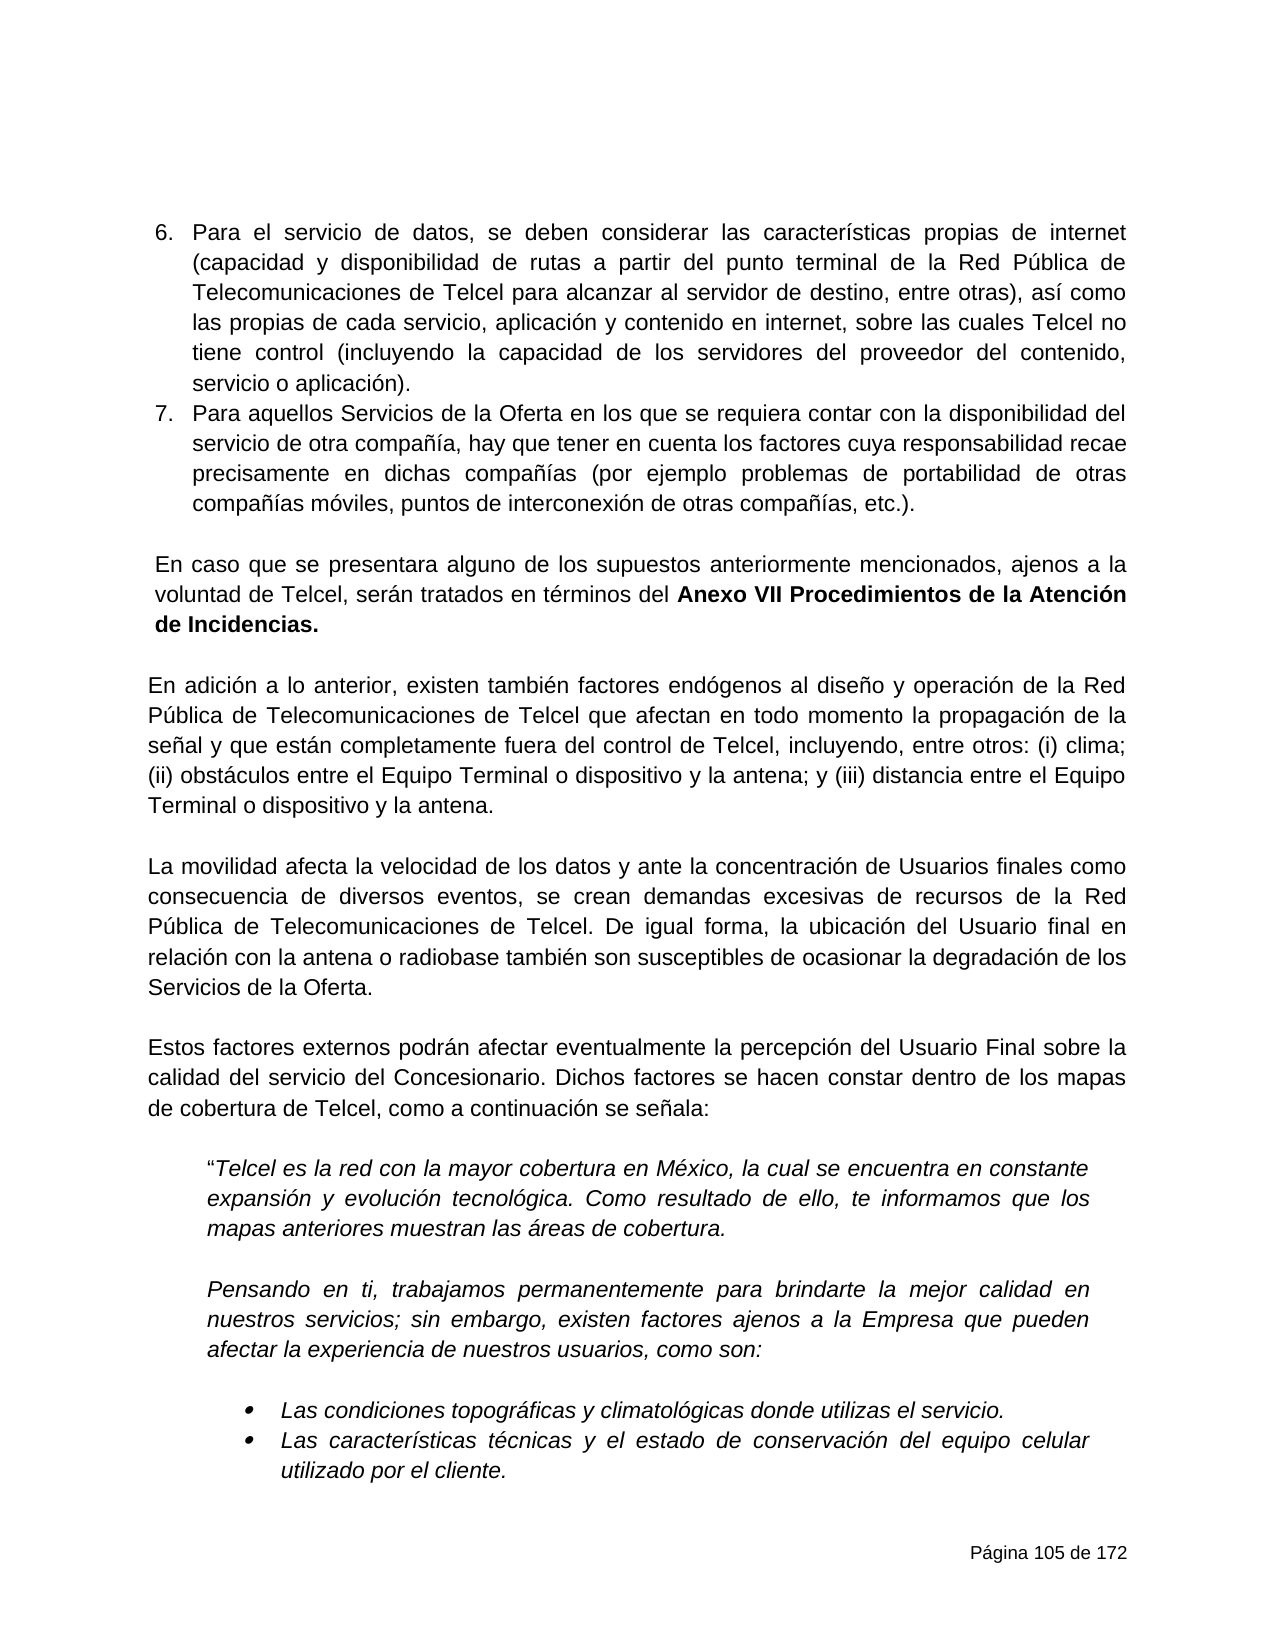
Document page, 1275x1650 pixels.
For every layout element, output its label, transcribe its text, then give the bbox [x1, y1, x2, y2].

text Pensando en ti, trabajamos permanentemente para brindarte la mejor calidad en nuestros servicios; sin embargo, existen factores ajenos a la Empresa que pueden afectar la experiencia de nuestros usuarios, como son: [207, 1276, 1093, 1363]
list Para el servicio de datos, se deben considerar las características propias de internet (capacidad y disponibilidad de rutas a partir del punto terminal de la Red Pública de Telecomunicaciones de Telcel para alcanzar al servidor de destino, entre otras), así como las propias de cada servicio, aplicación y contenido en internet, sobre las cuales Telcel no tiene control (incluyendo la capacidad de los servidores del proveedor del contenido, servicio o aplicación). [154, 218, 1127, 396]
text “Telcel es la red con la mayor cobertura en México, la cual se encuentra en constante expansión y evolución tecnológica. Como resultado de ello, te informamos que los mapas anteriores muestran las áreas de cobertura. [207, 1155, 1093, 1242]
text En adición a lo anterior, existen también factores endógenos al diseño y operación de la Red Pública de Telecomunicaciones de Telcel que afectan en todo momento la propagación de la señal y que están completamente fuera del control de Telcel, incluyendo, entre otros: (i) clima; (ii) obstáculos entre el Equipo Terminal o dispositivo y la antena; y (iii) distancia entre el Equipo Terminal o dispositivo y la antena. [148, 672, 1127, 819]
text Estos factores externos podrán afectar eventualmente la percepción del Usuario Final sobre la calidad del servicio del Concesionario. Dichos factores se hacen constar dentro de los mapas de cobertura de Telcel, como a continuación se señala: [148, 1034, 1127, 1121]
text En caso que se presentara alguno de los supuestos anteriormente mencionados, ajenos a la voluntad de Telcel, serán tratados en términos del Anexo VII Procedimientos de la Atención de Incidencias. [154, 551, 1127, 638]
list Para aquellos Servicios de la Oferta en los que se requiera contar con la disponibilidad del servicio de otra compañía, hay que tener en cuenta los factores cuya responsabilidad recae precisamente en dichas compañías (por ejemplo problemas de portabilidad de otras compañías móviles, puntos de interconexión de otras compañías, etc.). [154, 400, 1127, 517]
text La movilidad afecta la velocidad de los datos y ante la concentración de Usuarios finales como consecuencia de diversos eventos, se crean demandas excesivas de recursos de la Red Pública de Telecomunicaciones de Telcel. De igual forma, la ubicación del Usuario final en relación con la antena o radiobase también son susceptibles de ocasionar la degradación de los Servicios de la Oferta. [148, 853, 1127, 1000]
list Las características técnicas y el estado de conservación del equipo celular utilizado por el cliente. [243, 1427, 1093, 1483]
list Las condiciones topográficas y climatológicas donde utilizas el servicio. [243, 1397, 1093, 1423]
